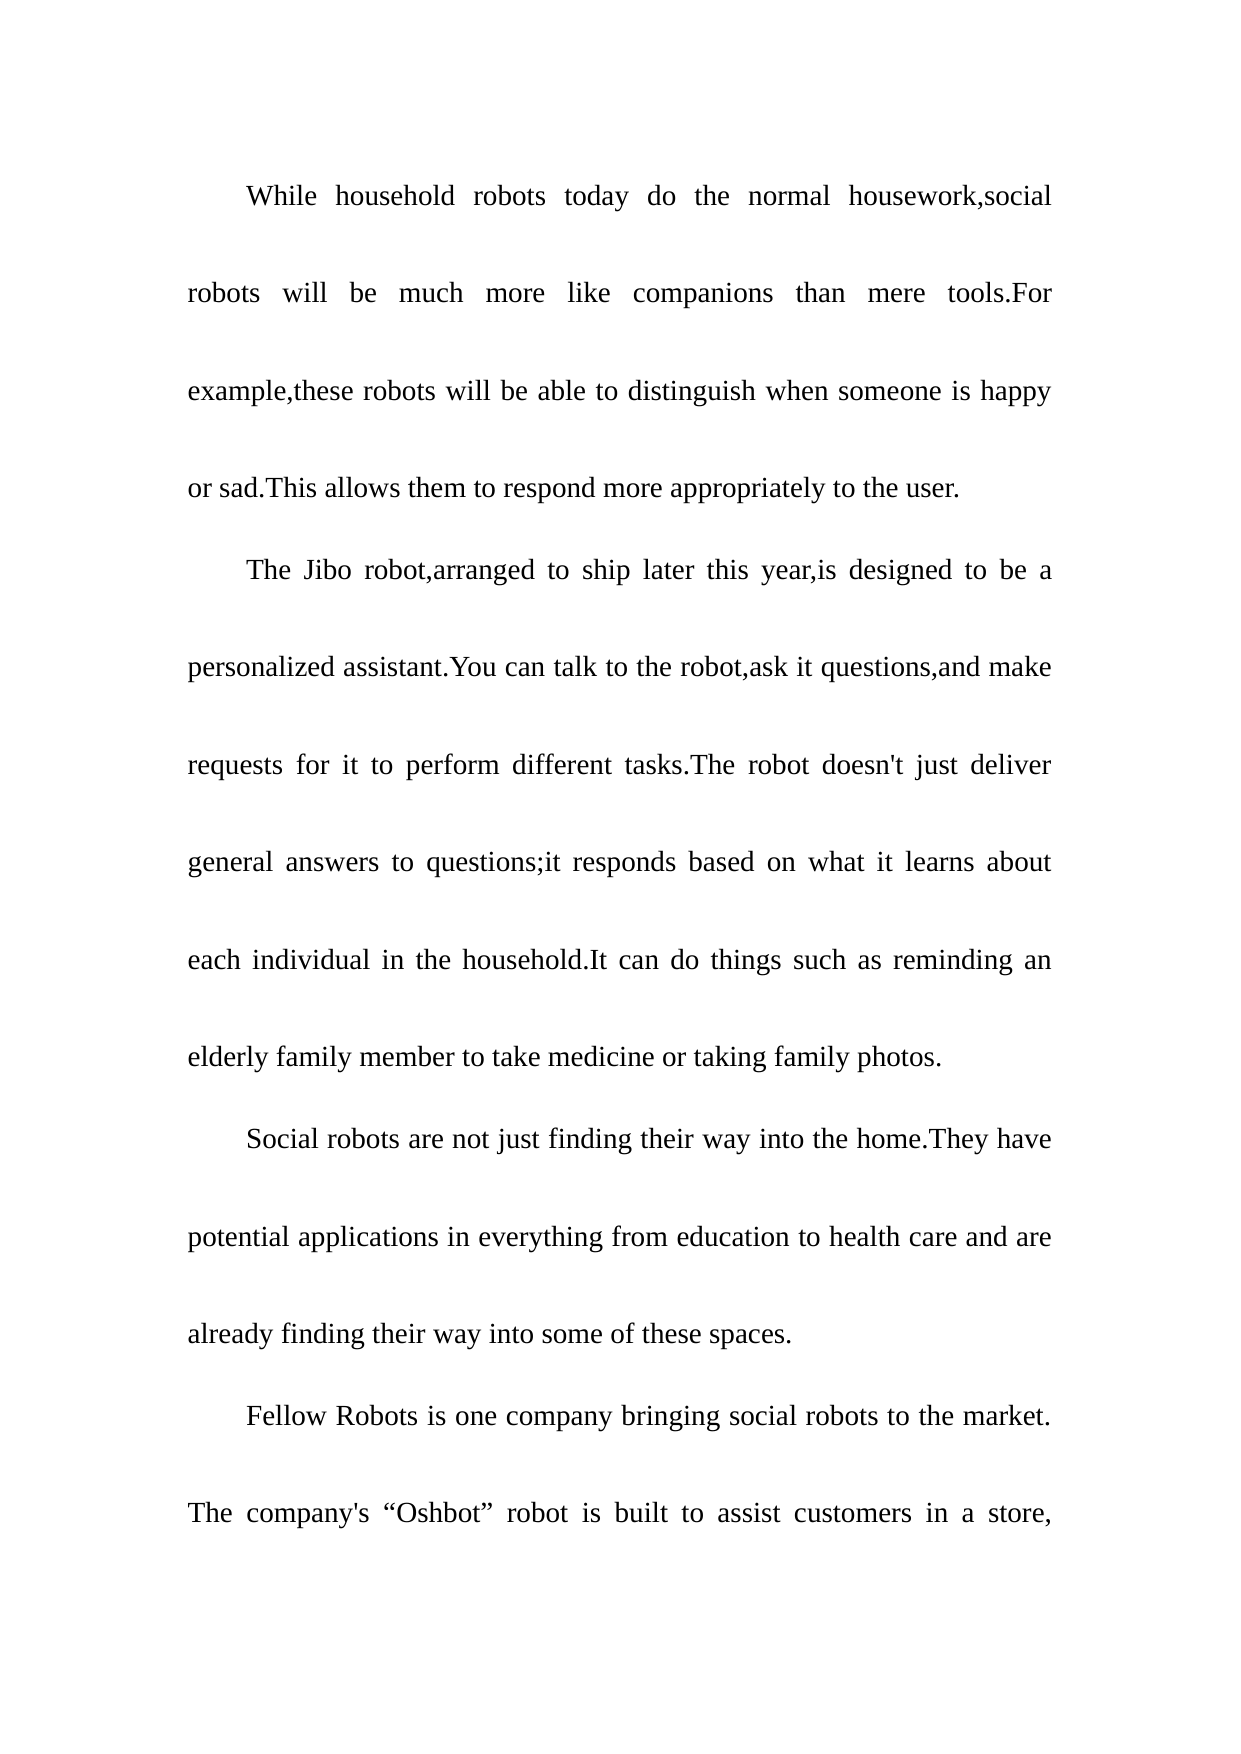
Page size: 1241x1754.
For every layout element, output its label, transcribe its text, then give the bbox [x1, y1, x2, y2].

text Social robots are not just finding their way into the home.They have potential applications in everything from education to health care and are already finding their way into some of these spaces. [187, 1106, 1053, 1366]
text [187, 1382, 1053, 1545]
text The Jibo robot,arranged to ship later this year,is designed to be a personalized assistant.You can talk to the robot,ask it questions,and make requests for it to perform different tasks.The robot doesn't just deliver general answers to questions;it responds based on what it learns about each individual in the household.It can do things such as reminding an elderly family member to take medicine or taking family photos. [187, 536, 1053, 1089]
text While household robots today do the normal housework,social robots will be much more like companions than mere tools.For example,these robots will be able to distinguish when someone is happy or sad.This allows them to respond more appropriately to the user. [187, 162, 1053, 519]
